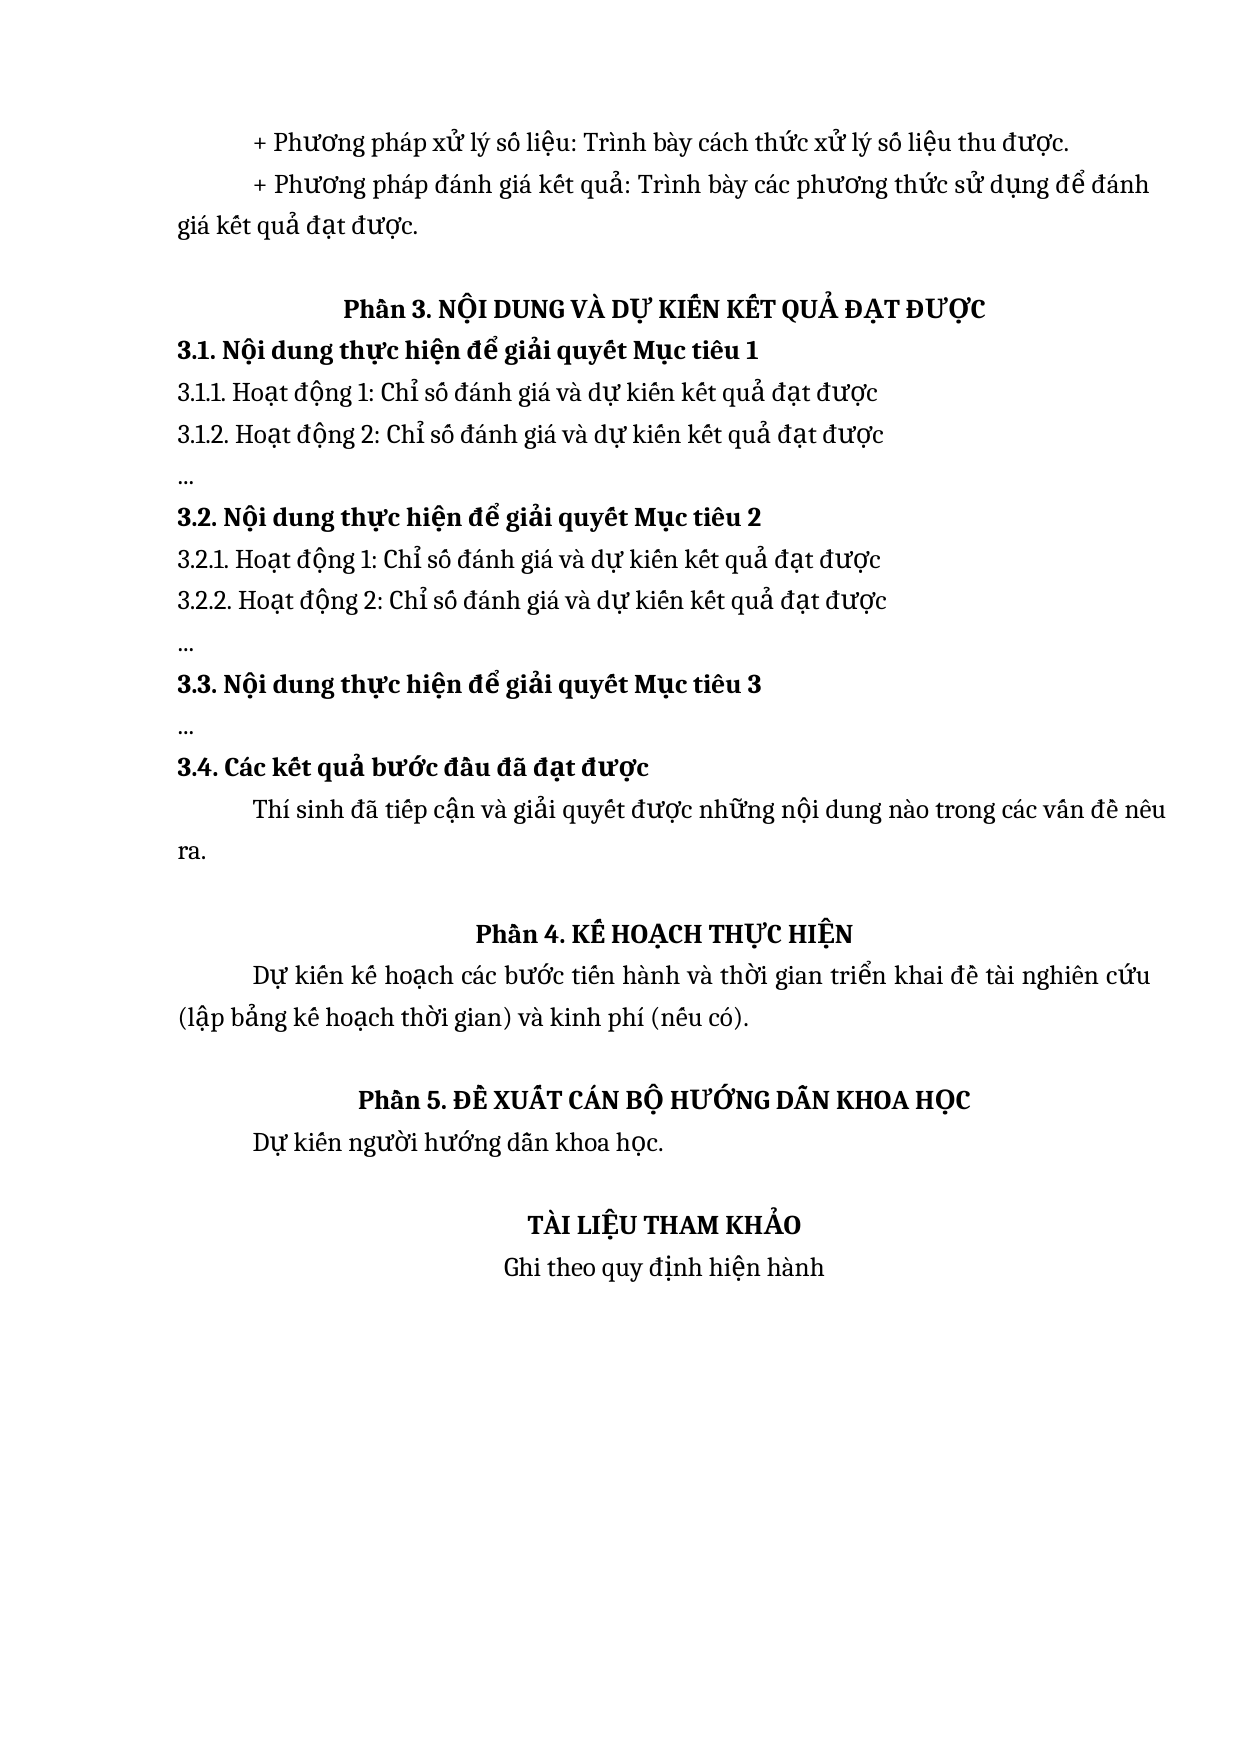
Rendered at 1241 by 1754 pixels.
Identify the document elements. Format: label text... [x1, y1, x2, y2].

text 3.2. Nội dung thực hiện để giải quyết Mục tiêu 2 [177, 493, 1152, 535]
text + Phương pháp đánh giá kết quả: Trình bày các phương thức sử dụng để đánh giá kết quả đạt được. [177, 160, 1152, 243]
text ... [177, 451, 1152, 493]
text ... [177, 701, 1152, 743]
text TÀI LIỆU THAM KHẢO [177, 1201, 1152, 1243]
text 3.4. Các kết quả bước đầu đã đạt được [177, 743, 1152, 785]
text Dự kiến người hướng dẫn khoa học. [177, 1118, 1152, 1160]
text 3.1.1. Hoạt động 1: Chỉ số đánh giá và dự kiến kết quả đạt được [177, 368, 1152, 410]
text 3.2.1. Hoạt động 1: Chỉ số đánh giá và dự kiến kết quả đạt được [177, 535, 1152, 576]
text 3.2.2. Hoạt động 2: Chỉ số đánh giá và dự kiến kết quả đạt được [177, 576, 1152, 618]
text 3.1. Nội dung thực hiện để giải quyết Mục tiêu 1 [177, 326, 1152, 368]
text + Phương pháp xử lý số liệu: Trình bày cách thức xử lý số liệu thu được. [177, 118, 1152, 160]
text Phần 5. ĐỀ XUẤT CÁN BỘ HƯỚNG DẪN KHOA HỌC [177, 1076, 1152, 1118]
text Phần 3. NỘI DUNG VÀ DỰ KIẾN KẾT QUẢ ĐẠT ĐƯỢC [177, 285, 1152, 326]
text 3.1.2. Hoạt động 2: Chỉ số đánh giá và dự kiến kết quả đạt được [177, 410, 1152, 451]
text Phần 4. KẾ HOẠCH THỰC HIỆN [177, 910, 1152, 951]
text ... [177, 618, 1152, 660]
text 3.3. Nội dung thực hiện để giải quyết Mục tiêu 3 [177, 660, 1152, 701]
text Dự kiến kế hoạch các bước tiến hành và thời gian triển khai đề tài nghiên cứu (lập bảng kế hoạch thời gian) và kinh phí (nếu có). [177, 951, 1152, 1035]
text Thí sinh đã tiếp cận và giải quyết được những nội dung nào trong các vấn đề nêu ra. [177, 785, 1166, 868]
text Ghi theo quy định hiện hành [177, 1243, 1152, 1285]
